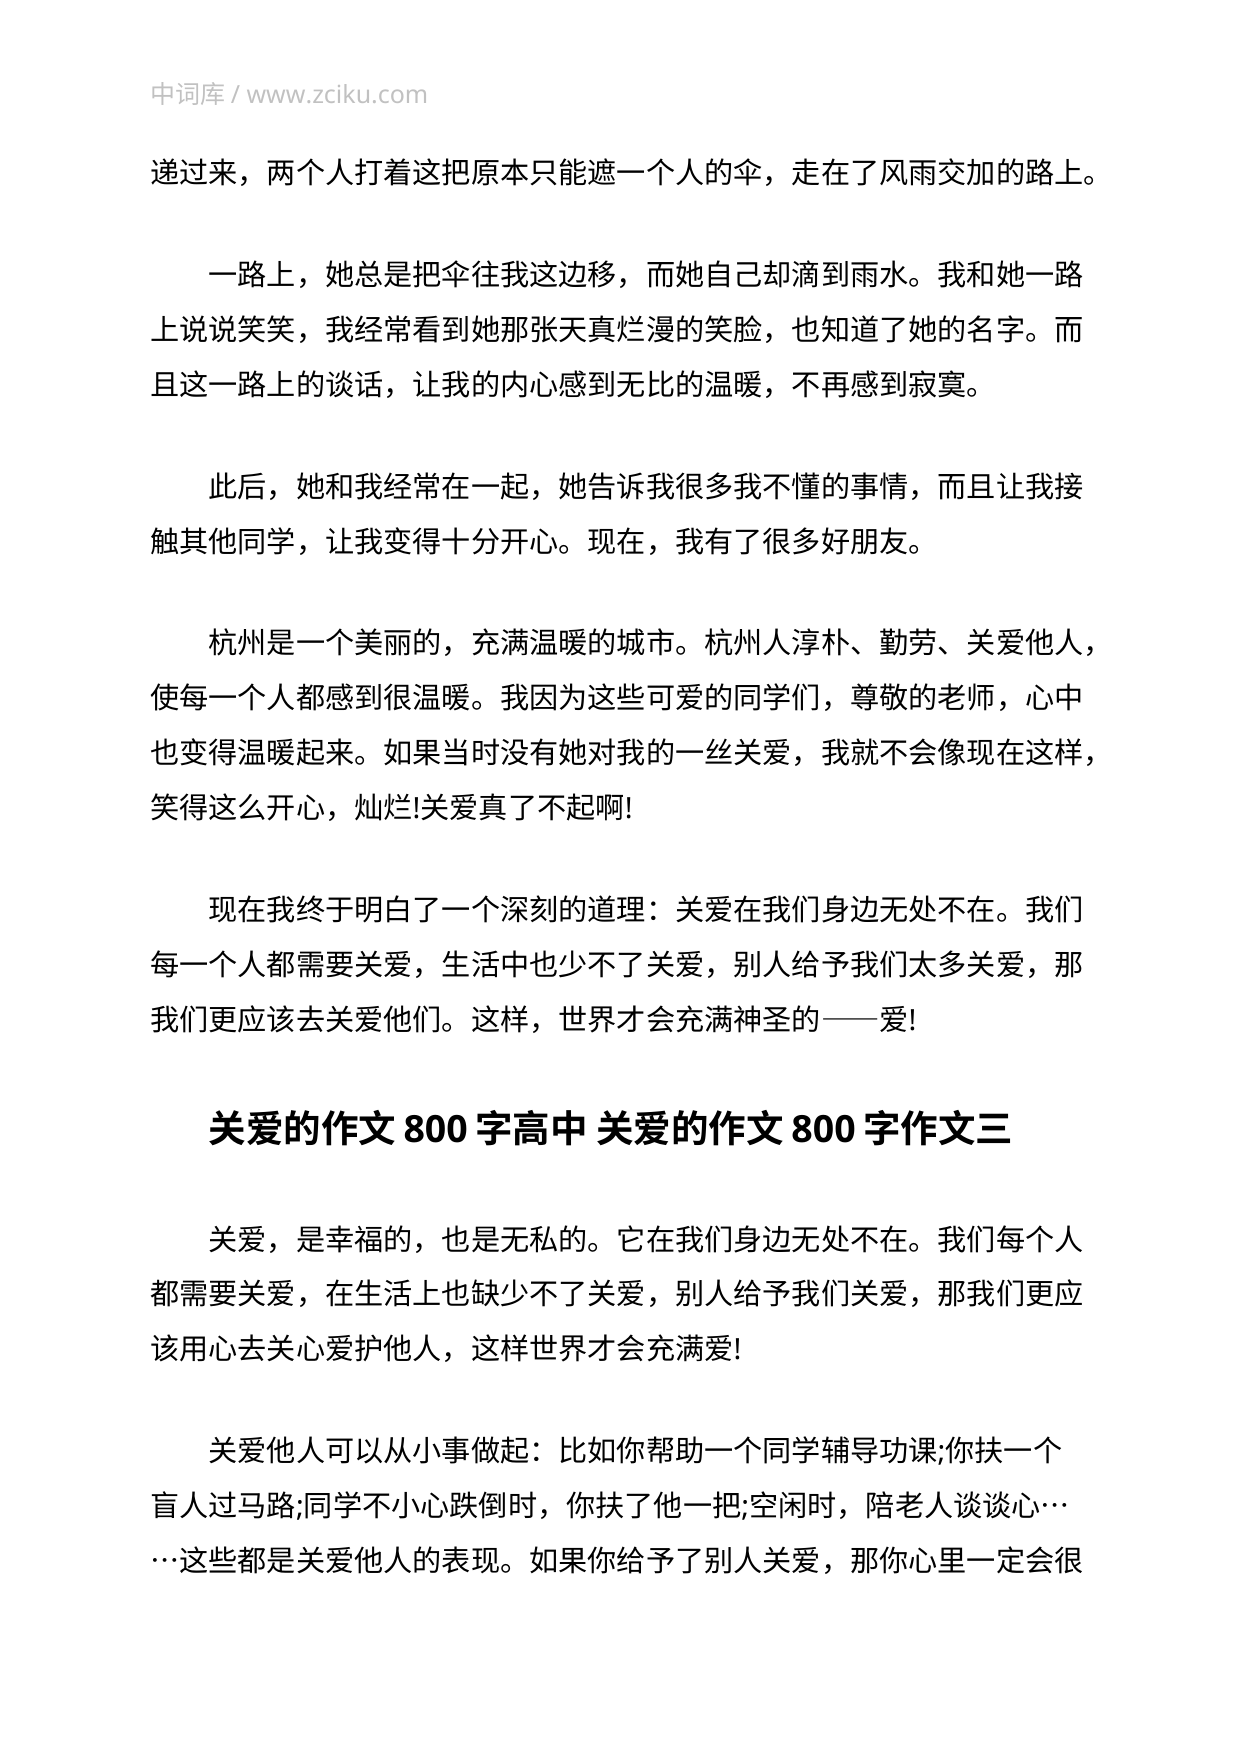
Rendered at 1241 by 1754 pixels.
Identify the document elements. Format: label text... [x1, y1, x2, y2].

text 此后，她和我经常在一起，她告诉我很多我不懂的事情，而且让我接触其他同学，让我变得十分开心。现在，我有了很多好朋友。 [150, 463, 1090, 561]
text 杭州是一个美丽的，充满温暖的城市。杭州人淳朴、勤劳、关爱他人，使每一个人都感到很温暖。我因为这些可爱的同学们，尊敬的老师，心中也变得温暖起来。如果当时没有她对我的一丝关爱，我就不会像现在这样，笑得这么开心，灿烂!关爱真了不起啊! [150, 620, 1090, 827]
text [150, 150, 1090, 192]
text 关爱的作文800字高中 关爱的作文800字作文三 [150, 1098, 1090, 1153]
text 关爱，是幸福的，也是无私的。它在我们身边无处不在。我们每个人都需要关爱，在生活上也缺少不了关爱，别人给予我们关爱，那我们更应该用心去关心爱护他人，这样世界才会充满爱! [150, 1216, 1090, 1368]
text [150, 1428, 1090, 1580]
text 现在我终于明白了一个深刻的道理：关爱在我们身边无处不在。我们每一个人都需要关爱，生活中也少不了关爱，别人给予我们太多关爱，那我们更应该去关爱他们。这样，世界才会充满神圣的——爱! [150, 887, 1090, 1039]
text 一路上，她总是把伞往我这边移，而她自己却滴到雨水。我和她一路上说说笑笑，我经常看到她那张天真烂漫的笑脸，也知道了她的名字。而且这一路上的谈话，让我的内心感到无比的温暖，不再感到寂寞。 [150, 252, 1090, 404]
